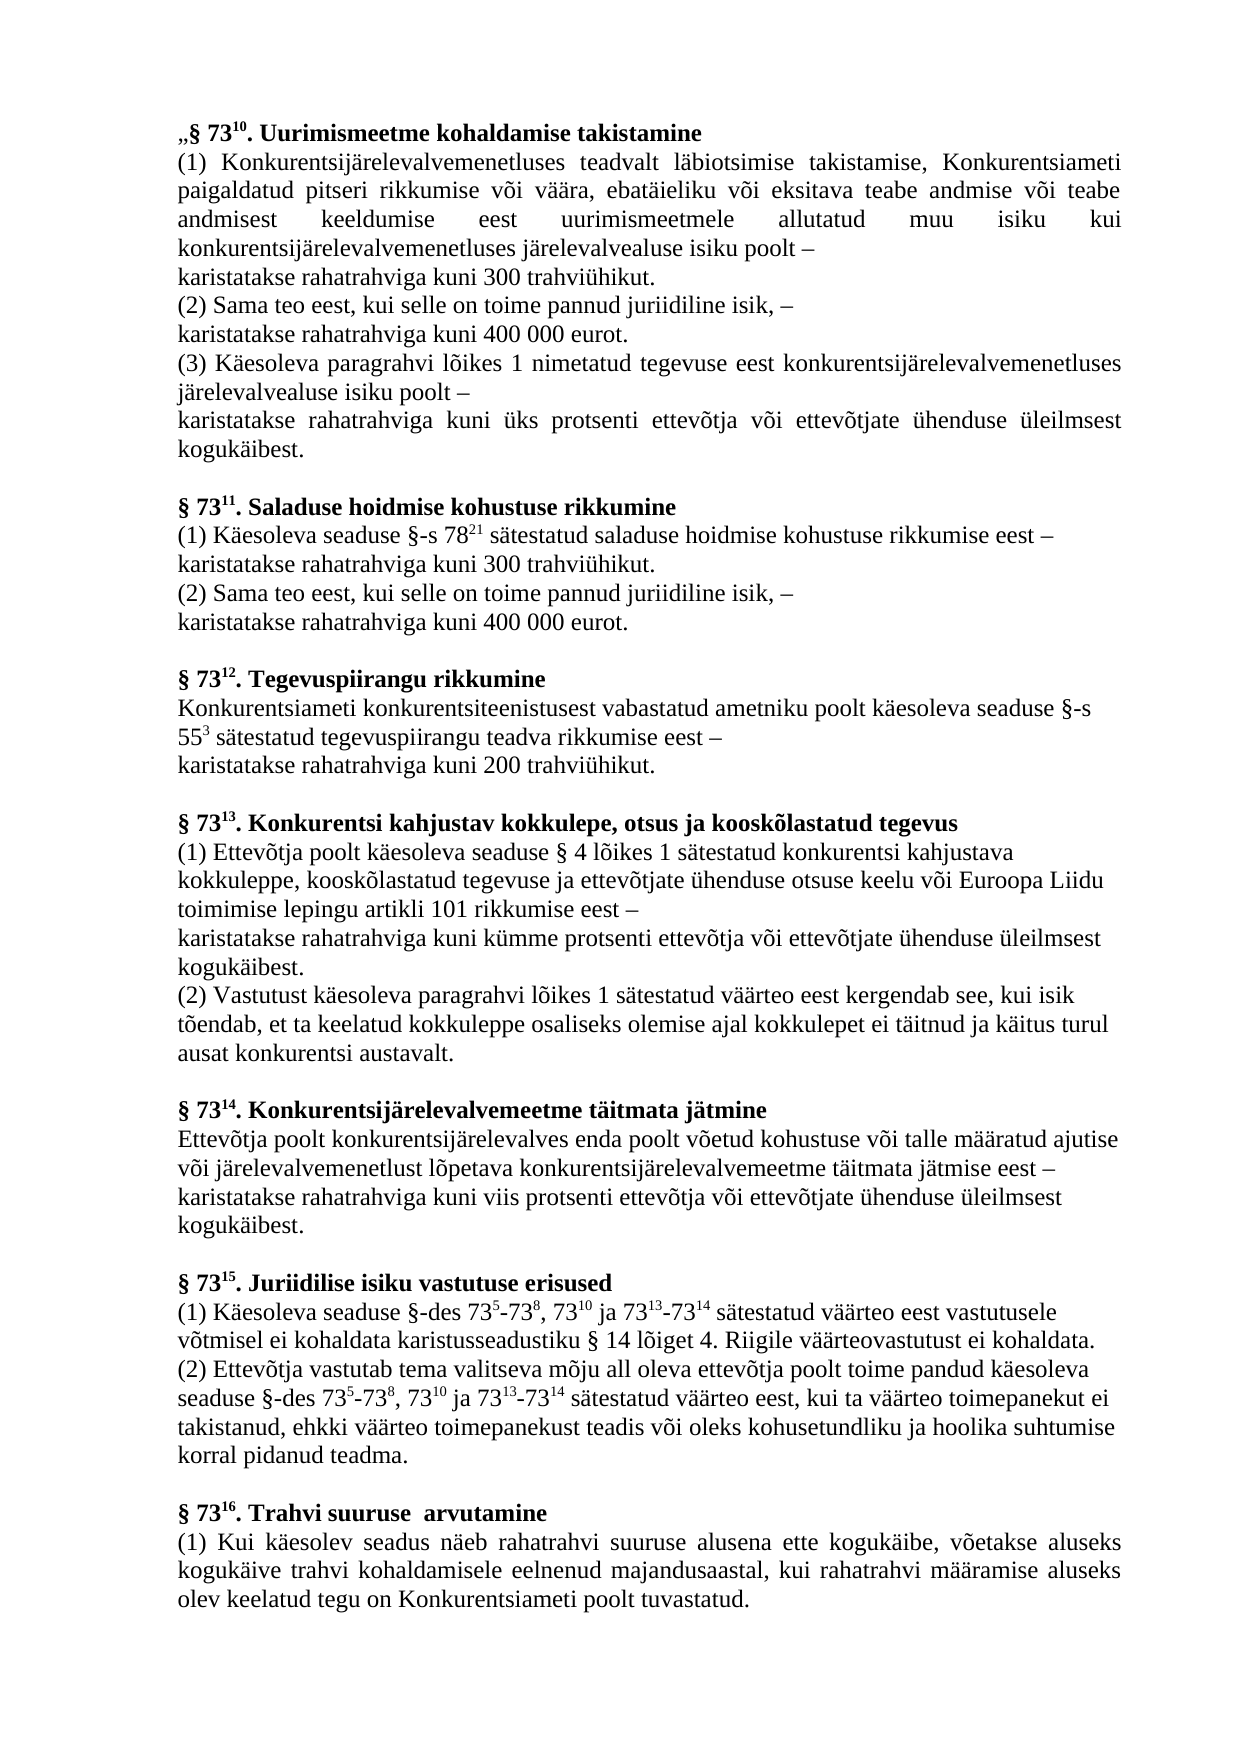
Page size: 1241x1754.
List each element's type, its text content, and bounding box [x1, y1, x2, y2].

text karistatakse rahatrahviga kuni 300 trahviühikut. [177, 549, 1122, 578]
text karistatakse rahatrahviga kuni 400 000 eurot. [177, 607, 1122, 636]
text Konkurentsiameti konkurentsiteenistusest vabastatud ametniku poolt käesoleva seaduse §-s 553 sätestatud tegevuspiirangu teadva rikkumise eest – [177, 693, 1122, 751]
text karistatakse rahatrahviga kuni üks protsenti ettevõtja või ettevõtjate ühenduse üleilmsest kogukäibest. [177, 406, 1122, 463]
text (3) Käesoleva paragrahvi lõikes 1 nimetatud tegevuse eest konkurentsijärelevalvemenetluses järelevalvealuse isiku poolt – [177, 348, 1122, 406]
text § 7311. Saladuse hoidmise kohustuse rikkumine [177, 492, 1122, 521]
text § 7316. Trahvi suuruse arvutamine [177, 1498, 1122, 1527]
text (1) Käesoleva seaduse §-des 735-738, 7310 ja 7313-7314 sätestatud väärteo eest vastutusele võtmisel ei kohaldata karistusseadustiku § 14 lõiget 4. Riigile väärteovastutust ei kohaldata. [177, 1297, 1122, 1354]
text karistatakse rahatrahviga kuni 400 000 eurot. [177, 319, 1122, 348]
text (1) Konkurentsijärelevalvemenetluses teadvalt läbiotsimise takistamise, Konkurentsiameti paigaldatud pitseri rikkumise või väära, ebatäieliku või eksitava teabe andmise või teabe andmisest keeldumise eest uurimismeetmele allutatud muu isiku kui konkurentsijärelevalvemenetluses järelevalvealuse isiku poolt – [177, 147, 1122, 262]
text karistatakse rahatrahviga kuni 200 trahviühikut. [177, 751, 1122, 779]
text § 7313. Konkurentsi kahjustav kokkulepe, otsus ja kooskõlastatud tegevus [177, 808, 1122, 837]
text (1) Käesoleva seaduse §-s 7821 sätestatud saladuse hoidmise kohustuse rikkumise eest – [177, 521, 1122, 549]
text (1) Ettevõtja poolt käesoleva seaduse § 4 lõikes 1 sätestatud konkurentsi kahjustava kokkuleppe, kooskõlastatud tegevuse ja ettevõtjate ühenduse otsuse keelu või Euroopa Liidu toimimise lepingu artikli 101 rikkumise eest – [177, 837, 1122, 923]
text (1) Kui käesolev seadus näeb rahatrahvi suuruse alusena ette kogukäibe, võetakse aluseks kogukäive trahvi kohaldamisele eelnenud majandusaastal, kui rahatrahvi määramise aluseks olev keelatud tegu on Konkurentsiameti poolt tuvastatud. [177, 1527, 1122, 1613]
text „§ 7310. Uurimismeetme kohaldamise takistamine [177, 118, 1122, 147]
text (2) Sama teo eest, kui selle on toime pannud juriidiline isik, – [177, 291, 1122, 319]
text karistatakse rahatrahviga kuni 300 trahviühikut. [177, 262, 1122, 291]
text karistatakse rahatrahviga kuni kümme protsenti ettevõtja või ettevõtjate ühenduse üleilmsest kogukäibest. [177, 923, 1122, 981]
text § 7312. Tegevuspiirangu rikkumine [177, 664, 1122, 693]
text § 7314. Konkurentsijärelevalvemeetme täitmata jätmine [177, 1096, 1122, 1124]
text (2) Ettevõtja vastutab tema valitseva mõju all oleva ettevõtja poolt toime pandud käesoleva seaduse §-des 735-738, 7310 ja 7313-7314 sätestatud väärteo eest, kui ta väärteo toimepanekut ei takistanud, ehkki väärteo toimepanekust teadis või oleks kohusetundliku ja hoolika suhtumise korral pidanud teadma. [177, 1354, 1122, 1469]
text § 7315. Juriidilise isiku vastutuse erisused [177, 1268, 1122, 1297]
text (2) Vastutust käesoleva paragrahvi lõikes 1 sätestatud väärteo eest kergendab see, kui isik tõendab, et ta keelatud kokkuleppe osaliseks olemise ajal kokkulepet ei täitnud ja käitus turul ausat konkurentsi austavalt. [177, 981, 1122, 1067]
text Ettevõtja poolt konkurentsijärelevalves enda poolt võetud kohustuse või talle määratud ajutise või järelevalvemenetlust lõpetava konkurentsijärelevalvemeetme täitmata jätmise eest – karistatakse rahatrahviga kuni viis protsenti ettevõtja või ettevõtjate ühenduse üleilmsest kogukäibest. [177, 1124, 1122, 1239]
text (2) Sama teo eest, kui selle on toime pannud juriidiline isik, – [177, 578, 1122, 607]
